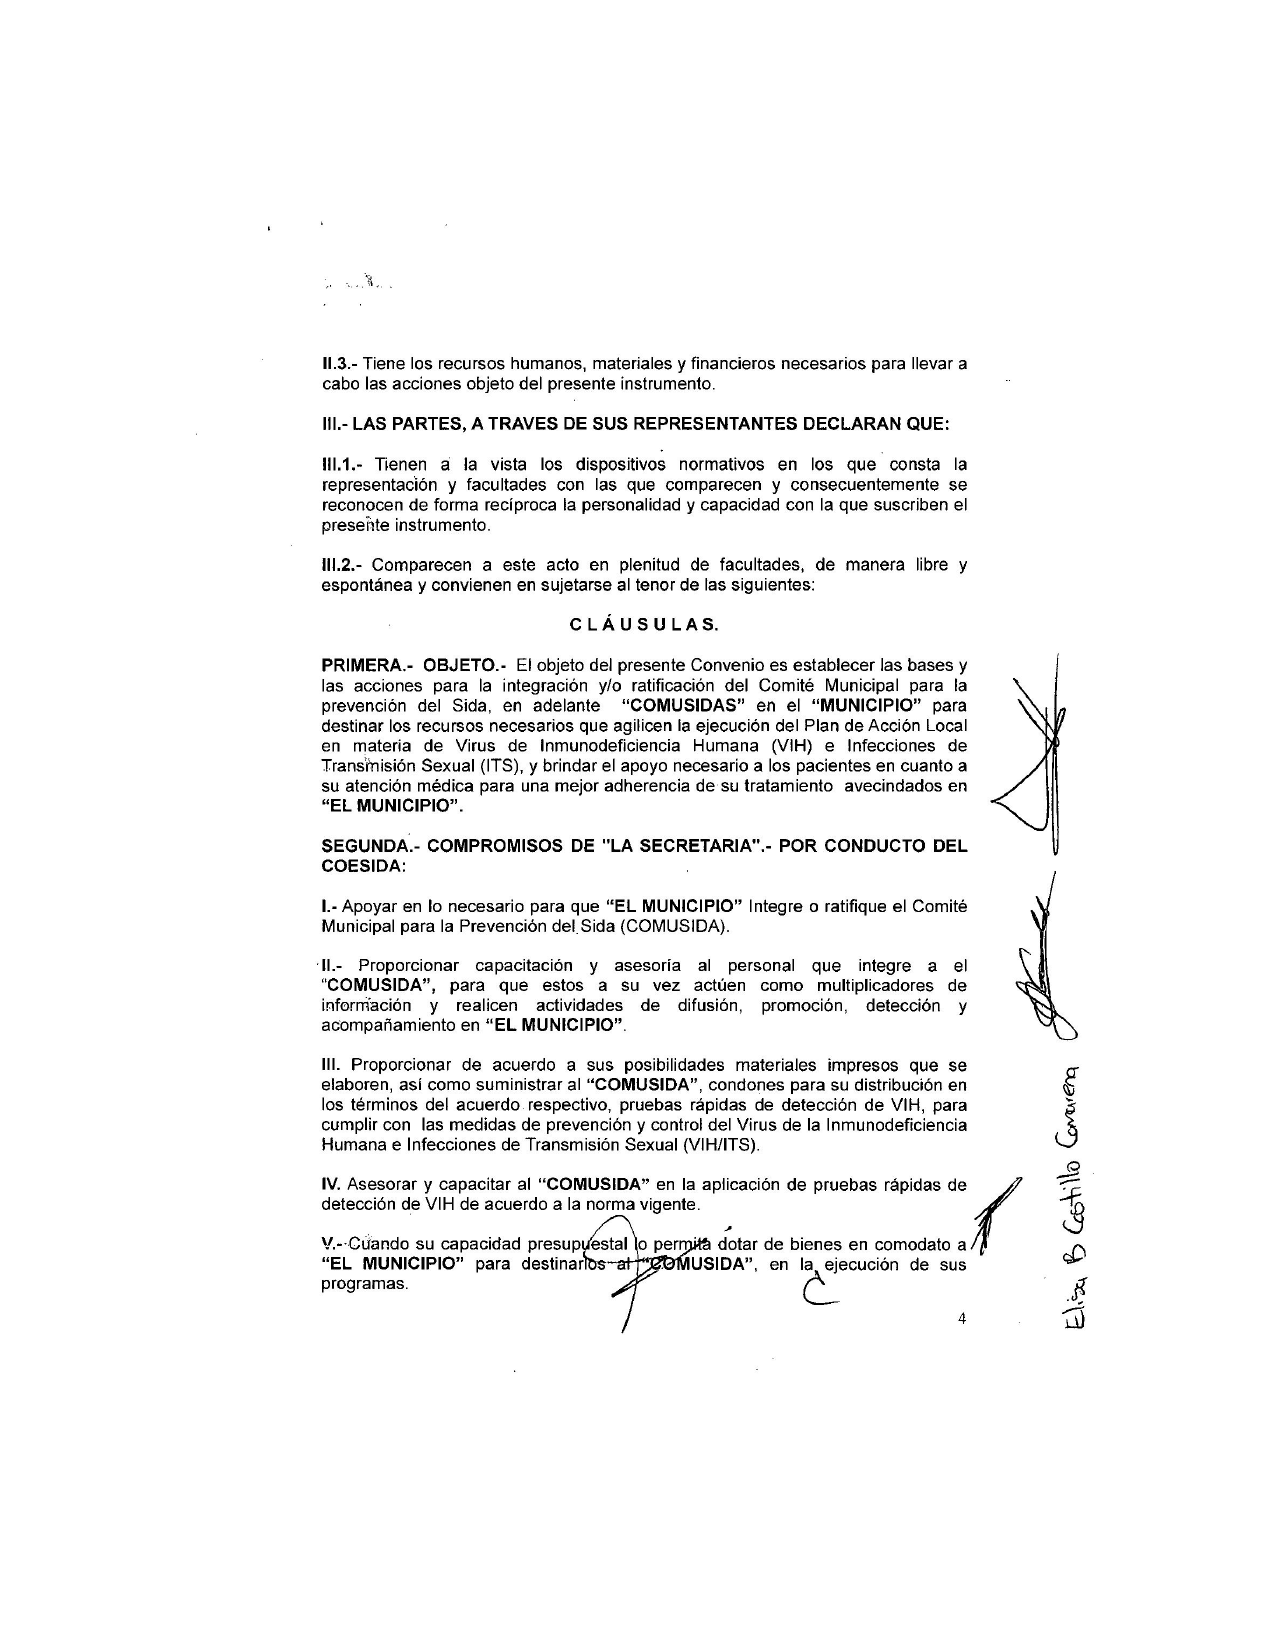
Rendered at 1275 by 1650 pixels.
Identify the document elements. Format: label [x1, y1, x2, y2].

picture [177, 194, 1098, 1374]
